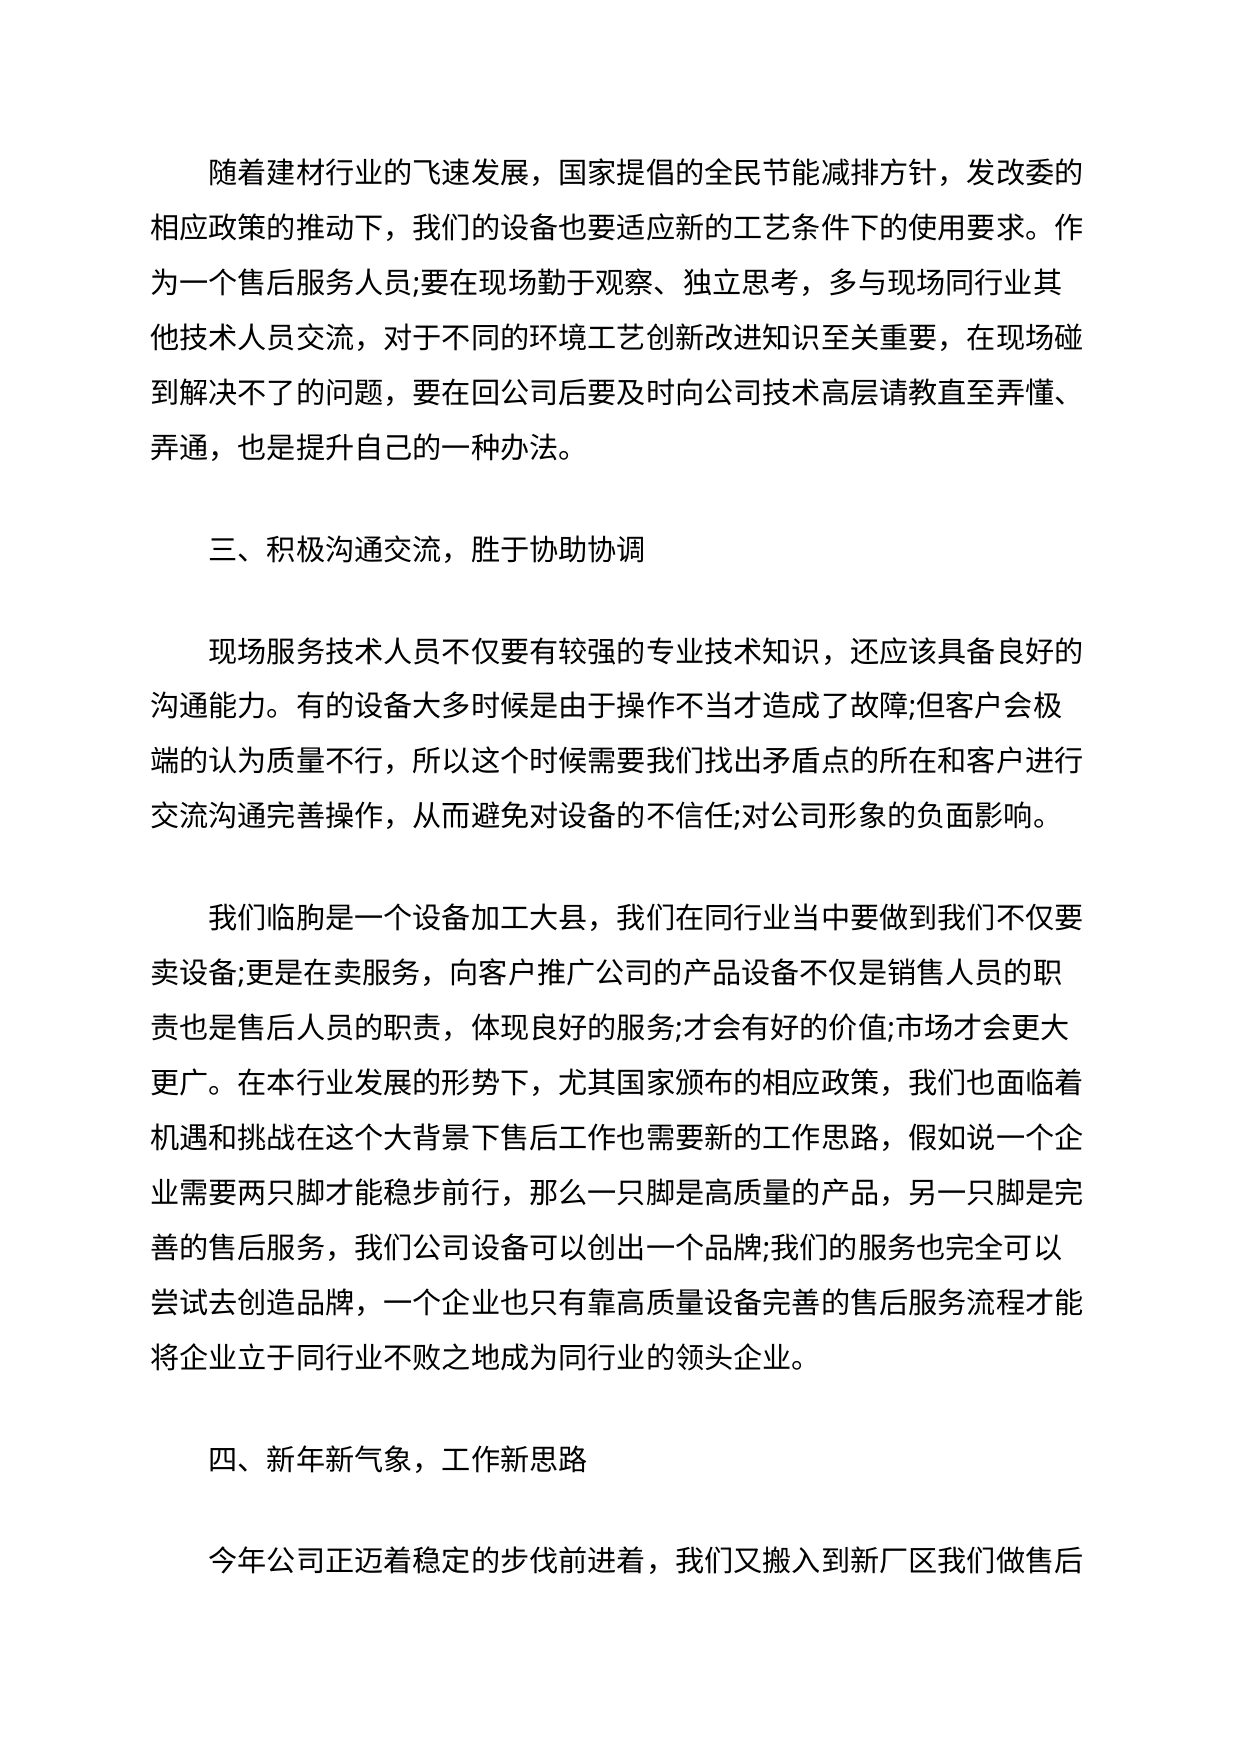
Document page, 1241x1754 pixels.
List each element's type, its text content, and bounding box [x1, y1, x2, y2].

text 我们临朐是一个设备加工大县，我们在同行业当中要做到我们不仅要卖设备;更是在卖服务，向客户推广公司的产品设备不仅是销售人员的职责也是售后人员的职责，体现良好的服务;才会有好的价值;市场才会更大更广。在本行业发展的形势下，尤其国家颁布的相应政策，我们也面临着机遇和挑战在这个大背景下售后工作也需要新的工作思路，假如说一个企业需要两只脚才能稳步前行，那么一只脚是高质量的产品，另一只脚是完善的售后服务，我们公司设备可以创出一个品牌;我们的服务也完全可以尝试去创造品牌，一个企业也只有靠高质量设备完善的售后服务流程才能将企业立于同行业不败之地成为同行业的领头企业。 [150, 895, 1090, 1377]
text 四、新年新气象，工作新思路 [150, 1436, 1090, 1478]
text 三、积极沟通交流，胜于协助协调 [150, 526, 1090, 569]
text 随着建材行业的飞速发展，国家提倡的全民节能减排方针，发改委的相应政策的推动下，我们的设备也要适应新的工艺条件下的使用要求。作为一个售后服务人员;要在现场勤于观察、独立思考，多与现场同行业其他技术人员交流，对于不同的环境工艺创新改进知识至关重要，在现场碰到解决不了的问题，要在回公司后要及时向公司技术高层请教直至弄懂、弄通，也是提升自己的一种办法。 [150, 150, 1090, 467]
text 现场服务技术人员不仅要有较强的专业技术知识，还应该具备良好的沟通能力。有的设备大多时候是由于操作不当才造成了故障;但客户会极端的认为质量不行，所以这个时候需要我们找出矛盾点的所在和客户进行交流沟通完善操作，从而避免对设备的不信任;对公司形象的负面影响。 [150, 628, 1090, 835]
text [150, 1538, 1090, 1580]
